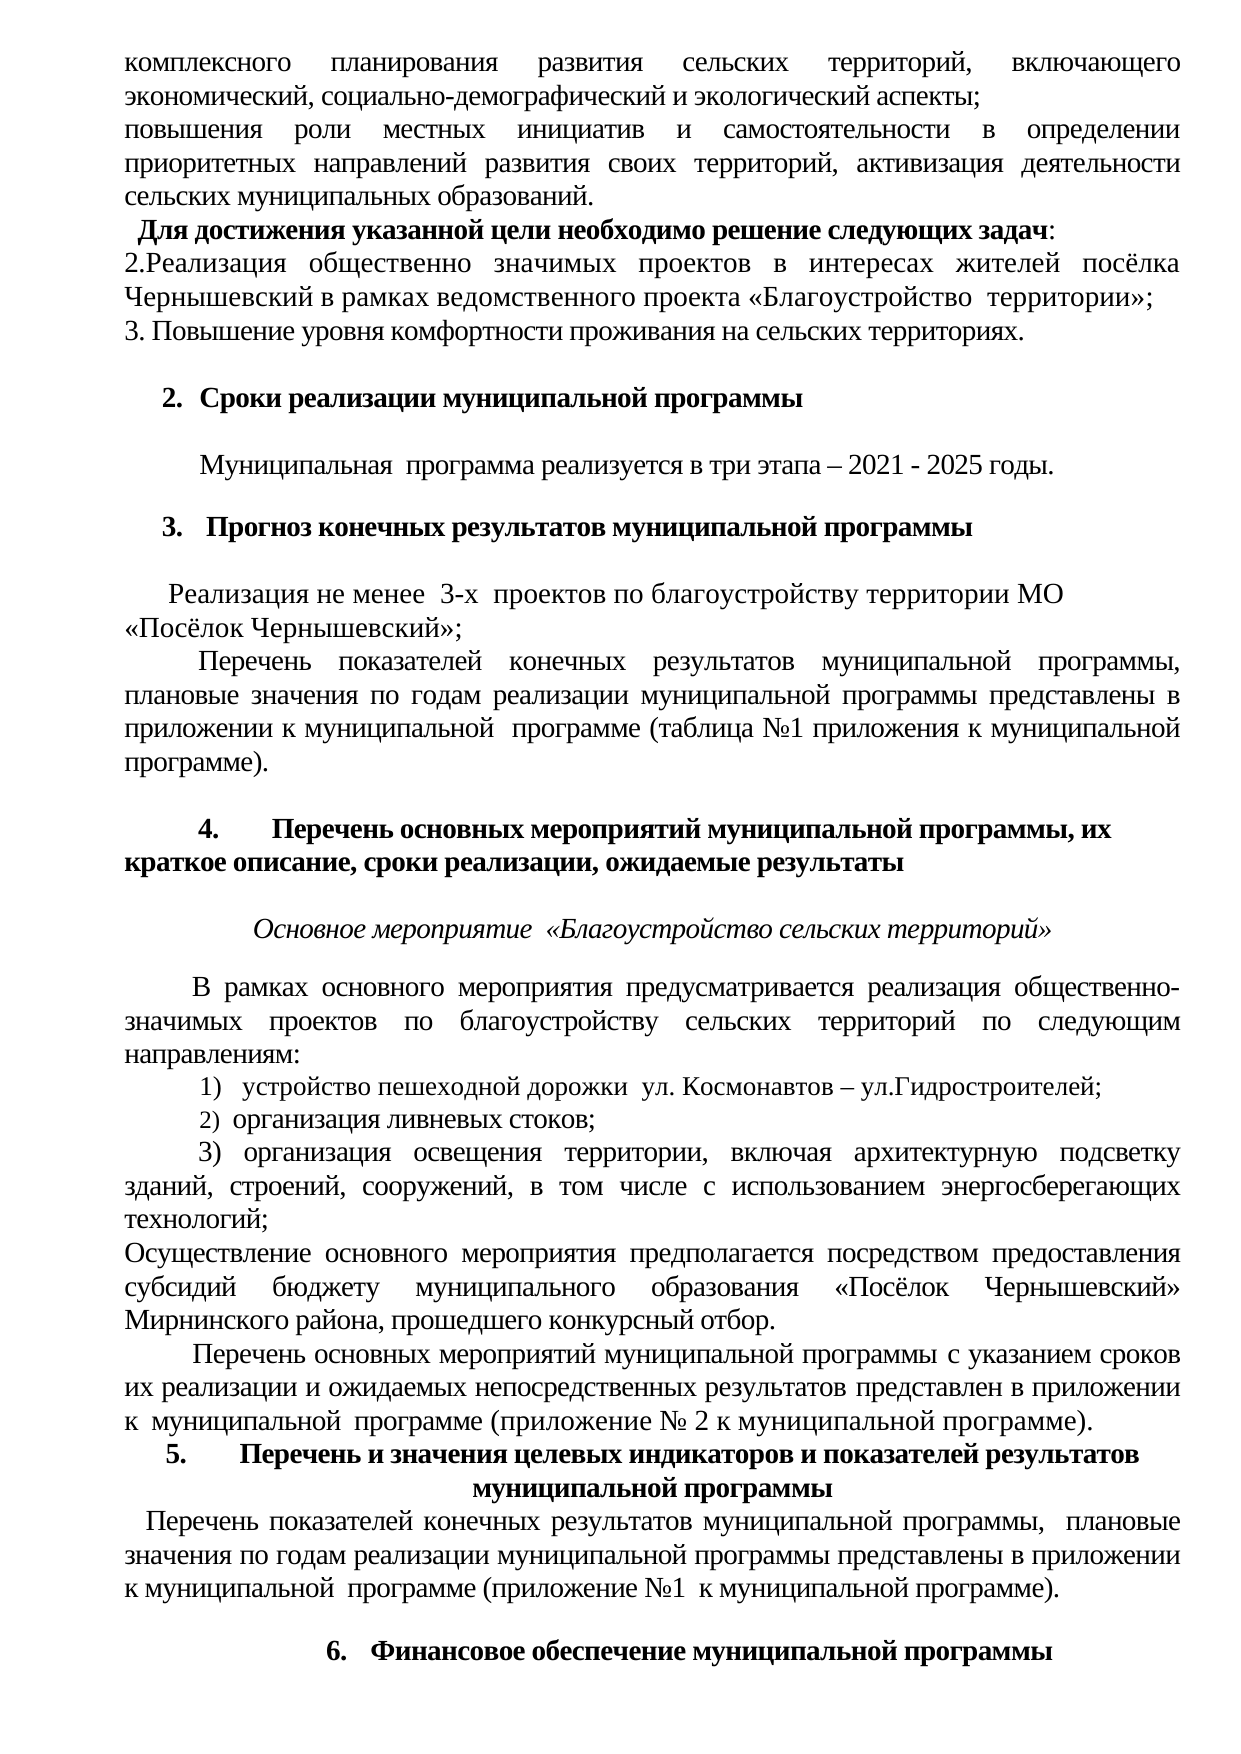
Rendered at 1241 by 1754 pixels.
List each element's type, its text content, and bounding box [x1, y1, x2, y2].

text Муниципальная программа реализуется в три этапа – 2021 - 2025 годы. [199, 447, 1181, 480]
list Прогноз конечных результатов муниципальной программы [162, 509, 1181, 543]
text Перечень основных мероприятий муниципальной программы с указанием сроков их реализации и ожидаемых непосредственных результатов представлен в приложении к муниципальной программе (приложение № 2 к муниципальной программе). [124, 1336, 1181, 1436]
text повышения роли местных инициатив и самостоятельности в определении приоритетных направлений развития своих территорий, активизация деятельности сельских муниципальных образований. [124, 111, 1181, 212]
text 1) устройство пешеходной дорожки ул. Космонавтов – ул.Гидростроителей; [124, 1070, 1181, 1101]
list Перечень и значения целевых индикаторов и показателей результатов муниципальной программы [124, 1436, 1181, 1503]
text Основное мероприятие «Благоустройство сельских территорий» [124, 912, 1181, 945]
text Для достижения указанной цели необходимо решение следующих задач: [124, 212, 1181, 246]
list Перечень основных мероприятий муниципальной программы, их краткое описание, сроки реализации, ожидаемые результаты [124, 811, 1181, 878]
text 2) организация ливневых стоков; [124, 1101, 1181, 1134]
text 3) организация освещения территории, включая архитектурную подсветку зданий, строений, сооружений, в том числе с использованием энергосберегающих технологий; [124, 1134, 1181, 1235]
text В рамках основного мероприятия предусматривается реализация общественно-значимых проектов по благоустройству сельских территорий по следующим направлениям: [124, 969, 1181, 1070]
text 3. Повышение уровня комфортности проживания на сельских территориях. [124, 313, 1181, 346]
list Сроки реализации муниципальной программы [162, 380, 1181, 413]
text 2.Реализация общественно значимых проектов в интересах жителей посёлка Чернышевский в рамках ведомственного проекта «Благоустройство территории»; [124, 246, 1181, 313]
text комплексного планирования развития сельских территорий, включающего экономический, социально-демографический и экологический аспекты; [124, 44, 1181, 111]
text Перечень показателей конечных результатов муниципальной программы, плановые значения по годам реализации муниципальной программы представлены в приложении к муниципальной программе (таблица №1 приложения к муниципальной программе). [124, 643, 1181, 777]
text Перечень показателей конечных результатов муниципальной программы, плановые значения по годам реализации муниципальной программы представлены в приложении к муниципальной программе (приложение №1 к муниципальной программе). [124, 1503, 1181, 1604]
list Финансовое обеспечение муниципальной программы [124, 1633, 1181, 1666]
text Осуществление основного мероприятия предполагается посредством предоставления субсидий бюджету муниципального образования «Посёлок Чернышевский» Мирнинского района, прошедшего конкурсный отбор. [124, 1235, 1181, 1336]
text Реализация не менее 3-х проектов по благоустройству территории МО «Посёлок Чернышевский»; [124, 576, 1181, 643]
